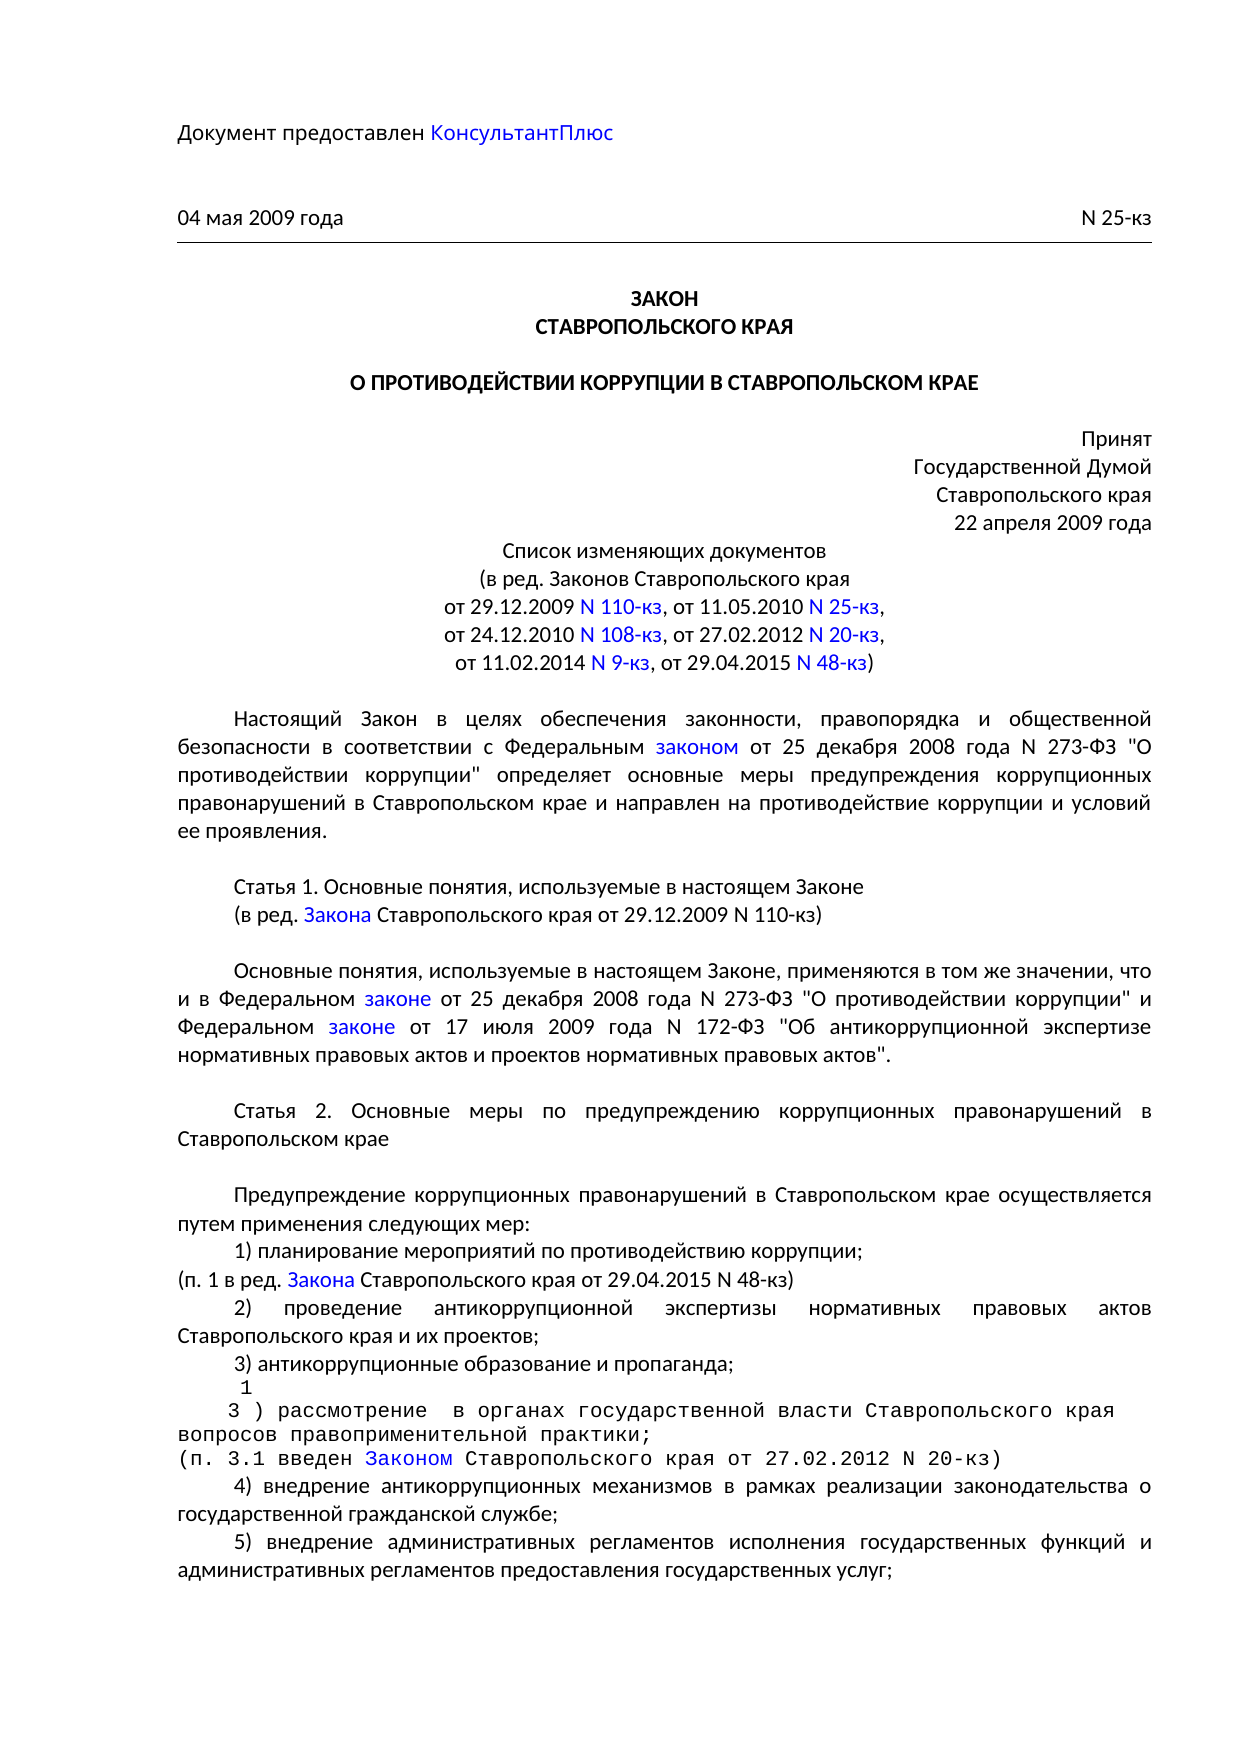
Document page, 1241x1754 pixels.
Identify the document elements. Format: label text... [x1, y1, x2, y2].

text от 24.12.2010 N 108-кз, от 27.02.2012 N 20-кз, [177, 620, 1152, 648]
text Статья 1. Основные понятия, используемые в настоящем Законе [177, 872, 1152, 900]
title Документ предоставлен КонсультантПлюс [177, 118, 1152, 175]
text Ставропольского края [177, 480, 1152, 508]
text вопросов правоприменительной практики; [177, 1424, 1152, 1448]
text 4) внедрение антикоррупционных механизмов в рамках реализации законодательства о государственной гражданской службе; [177, 1471, 1152, 1527]
text Настоящий Закон в целях обеспечения законности, правопорядка и общественной безопасности в соответствии с Федеральным законом от 25 декабря 2008 года N 273-ФЗ "О противодействии коррупции" определяет основные меры предупреждения коррупционных правонарушений в Ставропольском крае и направлен на противодействие коррупции и условий ее проявления. [177, 704, 1152, 844]
text Список изменяющих документов [177, 536, 1152, 564]
text 1 [177, 1377, 1152, 1400]
text от 11.02.2014 N 9-кз, от 29.04.2015 N 48-кз) [177, 648, 1152, 676]
text (п. 1 в ред. Закона Ставропольского края от 29.04.2015 N 48-кз) [177, 1265, 1152, 1293]
text (в ред. Законов Ставропольского края [177, 564, 1152, 592]
title О ПРОТИВОДЕЙСТВИИ КОРРУПЦИИ В СТАВРОПОЛЬСКОМ КРАЕ [177, 368, 1152, 396]
text 5) внедрение административных регламентов исполнения государственных функций и административных регламентов предоставления государственных услуг; [177, 1527, 1152, 1583]
text 22 апреля 2009 года [177, 508, 1152, 536]
title СТАВРОПОЛЬСКОГО КРАЯ [177, 312, 1152, 340]
table_header N 25-кз [664, 203, 1152, 231]
text 1) планирование мероприятий по противодействию коррупции; [177, 1237, 1152, 1265]
text (в ред. Закона Ставропольского края от 29.12.2009 N 110-кз) [177, 900, 1152, 928]
text от 29.12.2009 N 110-кз, от 11.05.2010 N 25-кз, [177, 592, 1152, 620]
title ЗАКОН [177, 284, 1152, 312]
text Основные понятия, используемые в настоящем Законе, применяются в том же значении, что и в Федеральном законе от 25 декабря 2008 года N 273-ФЗ "О противодействии коррупции" и Федеральном законе от 17 июля 2009 года N 172-ФЗ "Об антикоррупционной экспертизе нормативных правовых актов и проектов нормативных правовых актов". [177, 956, 1152, 1068]
text Государственной Думой [177, 452, 1152, 480]
text 2) проведение антикоррупционной экспертизы нормативных правовых актов Ставропольского края и их проектов; [177, 1293, 1152, 1349]
text Принят [177, 424, 1152, 452]
text (п. 3.1 введен Законом Ставропольского края от 27.02.2012 N 20-кз) [177, 1448, 1152, 1471]
text Статья 2. Основные меры по предупреждению коррупционных правонарушений в Ставропольском крае [177, 1097, 1152, 1153]
table_header 04 мая 2009 года [177, 203, 664, 231]
text Предупреждение коррупционных правонарушений в Ставропольском крае осуществляется путем применения следующих мер: [177, 1181, 1152, 1237]
text 3) антикоррупционные образование и пропаганда; [177, 1349, 1152, 1377]
text 3 ) рассмотрение в органах государственной власти Ставропольского края [177, 1400, 1152, 1424]
